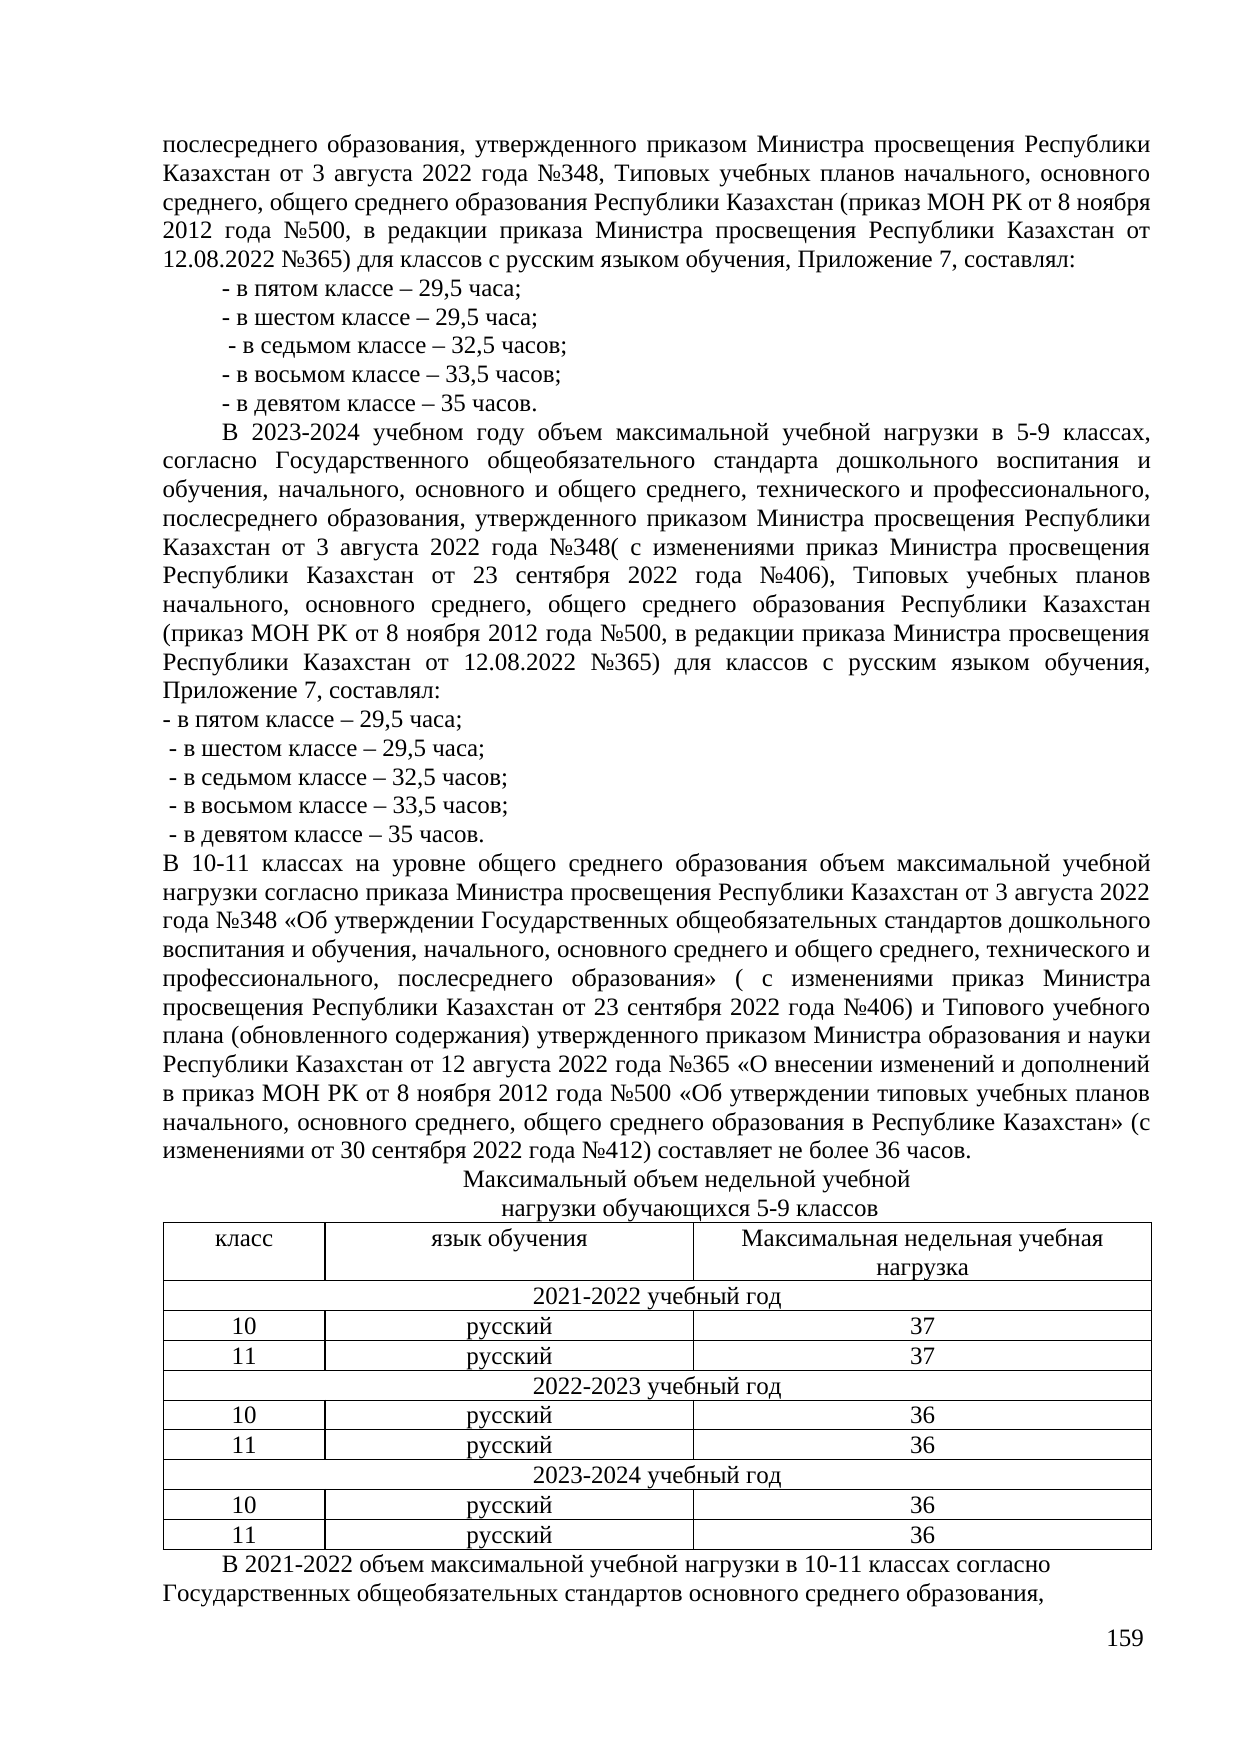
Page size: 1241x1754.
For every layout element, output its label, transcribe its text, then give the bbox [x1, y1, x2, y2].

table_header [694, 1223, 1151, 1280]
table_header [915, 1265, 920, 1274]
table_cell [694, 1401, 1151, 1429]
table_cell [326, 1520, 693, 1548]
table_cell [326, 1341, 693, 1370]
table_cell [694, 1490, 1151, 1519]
text - в седьмом классе – 32,5 часов; [162, 331, 1151, 359]
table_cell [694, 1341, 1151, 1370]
text - в восьмом классе – 33,5 часов; [162, 359, 1151, 388]
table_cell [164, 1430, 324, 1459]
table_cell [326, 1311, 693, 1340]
text - в седьмом классе – 32,5 часов; [162, 762, 1151, 791]
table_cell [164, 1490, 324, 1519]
text - в девятом классе – 35 часов. [162, 388, 1151, 417]
text - в девятом классе – 35 часов. [162, 819, 1151, 848]
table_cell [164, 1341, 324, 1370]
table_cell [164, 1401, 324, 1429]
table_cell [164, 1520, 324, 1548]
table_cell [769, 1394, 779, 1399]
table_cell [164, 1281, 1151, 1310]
text нагрузки обучающихся 5-9 классов [162, 1193, 1151, 1222]
text - в пятом классе – 29,5 часа; [162, 273, 1151, 302]
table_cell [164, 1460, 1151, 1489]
text - в восьмом классе – 33,5 часов; [162, 791, 1151, 819]
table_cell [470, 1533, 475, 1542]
text В 10-11 классах на уровне общего среднего образования объем максимальной учебной нагрузки согласно приказа Министра просвещения Республики Казахстан от 3 августа 2022 года №348 «Об утверждении Государственных общеобязательных стандартов дошкольного воспитания и обучения, начального, основного среднего и общего среднего, технического и профессионального, послесреднего образования» ( с изменениями приказ Министра просвещения Республики Казахстан от 23 сентября 2022 года №406) и Типового учебного плана (обновленного содержания) утвержденного приказом Министра образования и науки Республики Казахстан от 12 августа 2022 года №365 «О внесении изменений и дополнений в приказ МОН РК от 8 ноября 2012 года №500 «Об утверждении типовых учебных планов начального, основного среднего, общего среднего образования в Республике Казахстан» (с изменениями от 30 сентября 2022 года №412) составляет не более 36 часов. [162, 848, 1151, 1164]
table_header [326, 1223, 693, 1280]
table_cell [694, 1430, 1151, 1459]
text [162, 129, 1151, 273]
text - в шестом классе – 29,5 часа; [162, 302, 1151, 331]
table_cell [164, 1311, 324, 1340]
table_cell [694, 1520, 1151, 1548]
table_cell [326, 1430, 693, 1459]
text В 2023-2024 учебном году объем максимальной учебной нагрузки в 5-9 классах, согласно Государственного общеобязательного стандарта дошкольного воспитания и обучения, начального, основного и общего среднего, технического и профессионального, послесреднего образования, утвержденного приказом Министра просвещения Республики Казахстан от 3 августа 2022 года №348( с изменениями приказ Министра просвещения Республики Казахстан от 23 сентября 2022 года №406), Типовых учебных планов начального, основного среднего, общего среднего образования Республики Казахстан (приказ МОН РК от 8 ноября 2012 года №500, в редакции приказа Министра просвещения Республики Казахстан от 12.08.2022 №365) для классов с русским языком обучения, Приложение 7, составлял: [162, 417, 1151, 704]
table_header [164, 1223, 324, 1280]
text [162, 1550, 1151, 1607]
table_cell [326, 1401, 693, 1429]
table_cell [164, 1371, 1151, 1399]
text - в шестом классе – 29,5 часа; [162, 733, 1151, 762]
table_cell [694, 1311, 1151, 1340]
text - в пятом классе – 29,5 часа; [162, 704, 1151, 733]
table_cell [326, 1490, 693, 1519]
text Максимальный объем недельной учебной [162, 1164, 1151, 1193]
